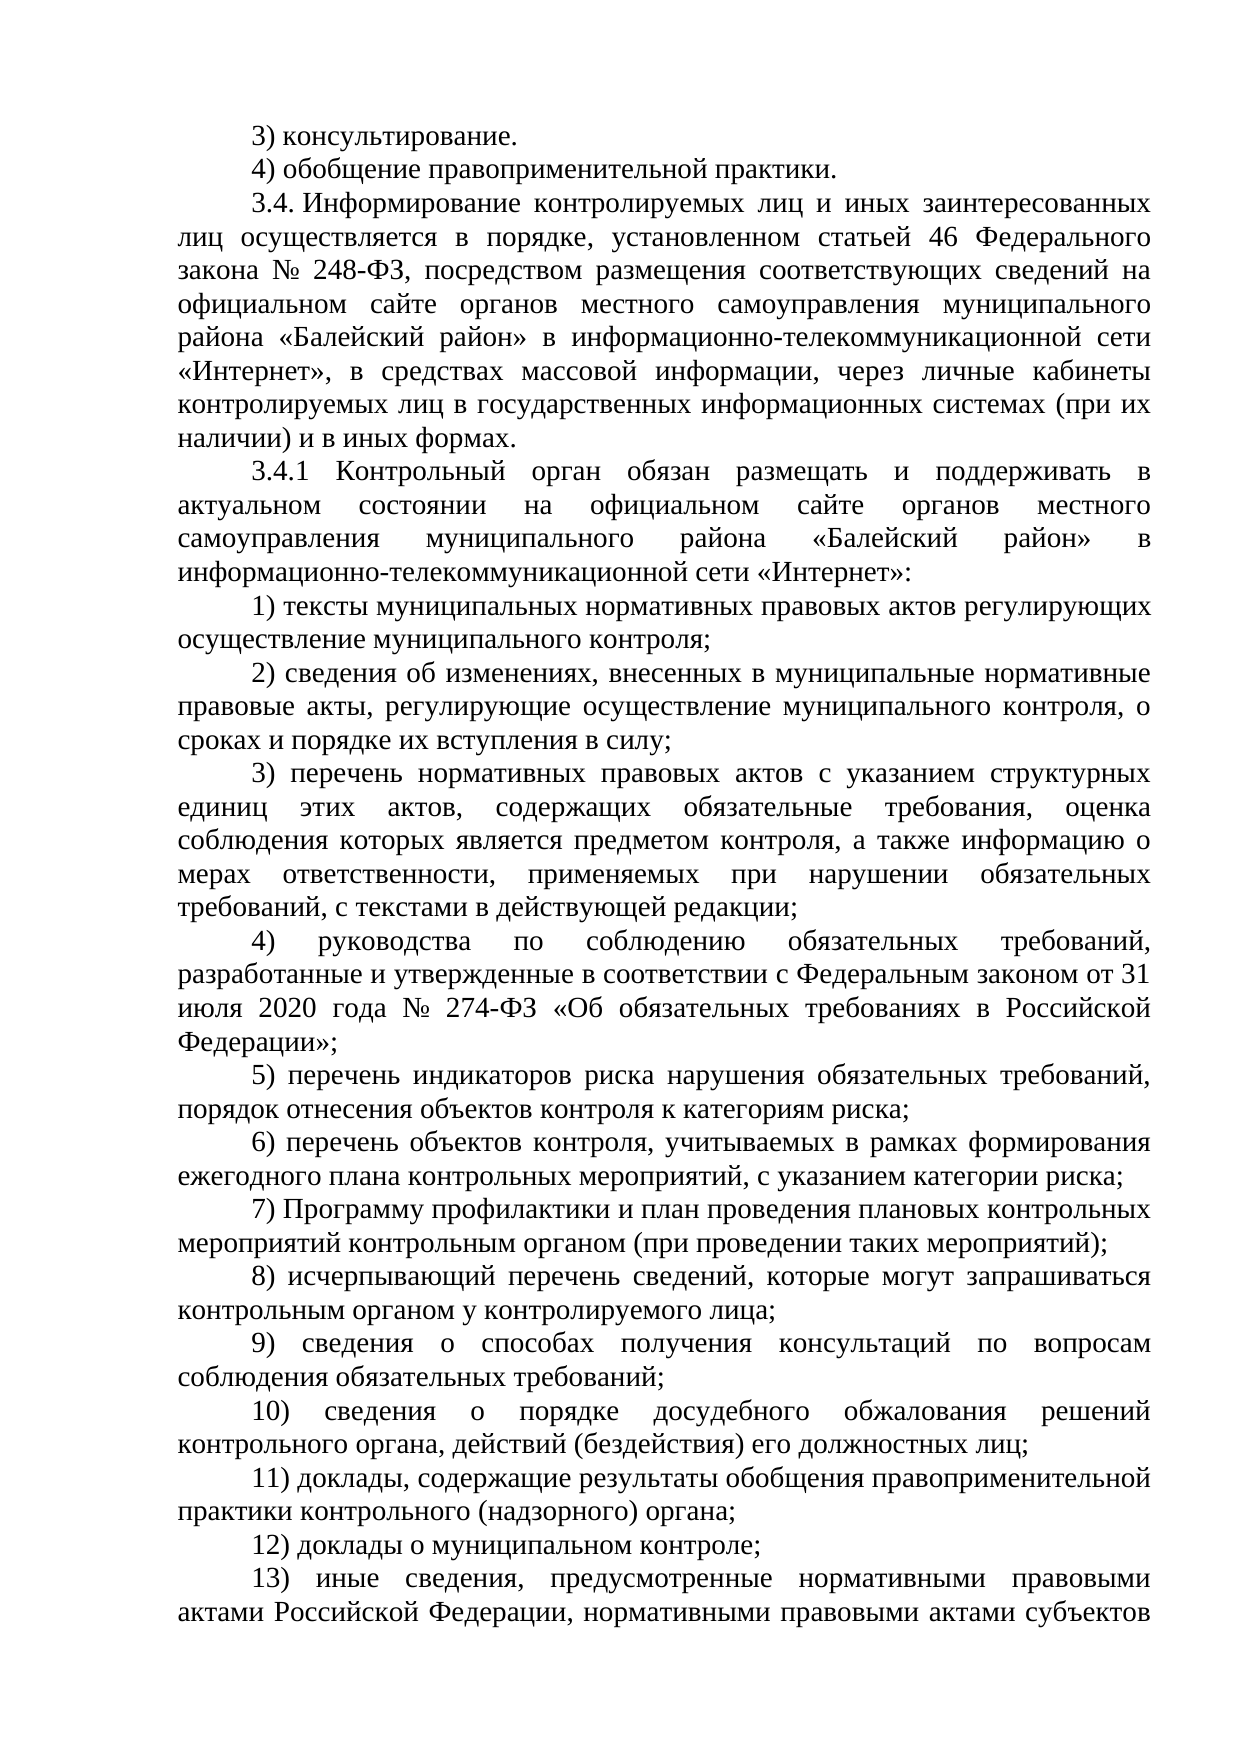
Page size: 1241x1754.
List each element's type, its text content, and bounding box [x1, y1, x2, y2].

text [177, 1560, 1152, 1627]
text 7) Программу профилактики и план проведения плановых контрольных мероприятий контрольным органом (при проведении таких мероприятий); [177, 1191, 1152, 1258]
text 9) сведения о способах получения консультаций по вопросам соблюдения обязательных требований; [177, 1326, 1152, 1393]
text 3.4.1 Контрольный орган обязан размещать и поддерживать в актуальном состоянии на официальном сайте органов местного самоуправления муниципального района «Балейский район» в информационно-телекоммуникационной сети «Интернет»: [177, 453, 1152, 588]
text 11) доклады, содержащие результаты обобщения правоприменительной практики контрольного (надзорного) органа; [177, 1460, 1152, 1527]
text 3) перечень нормативных правовых актов с указанием структурных единиц этих актов, содержащих обязательные требования, оценка соблюдения которых является предметом контроля, а также информацию о мерах ответственности, применяемых при нарушении обязательных требований, с текстами в действующей редакции; [177, 755, 1152, 923]
text 3.4. Информирование контролируемых лиц и иных заинтересованных лиц осуществляется в порядке, установленном статьей 46 Федерального закона № 248-ФЗ, посредством размещения соответствующих сведений на официальном сайте органов местного самоуправления муниципального района «Балейский район» в информационно-телекоммуникационной сети «Интернет», в средствах массовой информации, через личные кабинеты контролируемых лиц в государственных информационных системах (при их наличии) и в иных формах. [177, 185, 1152, 453]
text 8) исчерпывающий перечень сведений, которые могут запрашиваться контрольным органом у контролируемого лица; [177, 1258, 1152, 1326]
text 1) тексты муниципальных нормативных правовых актов регулирующих осуществление муниципального контроля; [177, 588, 1152, 655]
text 3) консультирование. [177, 118, 1152, 152]
text 4) руководства по соблюдению обязательных требований, разработанные и утвержденные в соответствии с Федеральным законом от 31 июля 2020 года № 274-ФЗ «Об обязательных требованиях в Российской Федерации»; [177, 923, 1152, 1057]
text 5) перечень индикаторов риска нарушения обязательных требований, порядок отнесения объектов контроля к категориям риска; [177, 1057, 1152, 1124]
text 4) обобщение правоприменительной практики. [177, 152, 1152, 185]
text 10) сведения о порядке досудебного обжалования решений контрольного органа, действий (бездействия) его должностных лиц; [177, 1393, 1152, 1460]
text 2) сведения об изменениях, внесенных в муниципальные нормативные правовые акты, регулирующие осуществление муниципального контроля, о сроках и порядке их вступления в силу; [177, 655, 1152, 755]
text 6) перечень объектов контроля, учитываемых в рамках формирования ежегодного плана контрольных мероприятий, с указанием категории риска; [177, 1124, 1152, 1191]
text 12) доклады о муниципальном контроле; [177, 1527, 1152, 1560]
